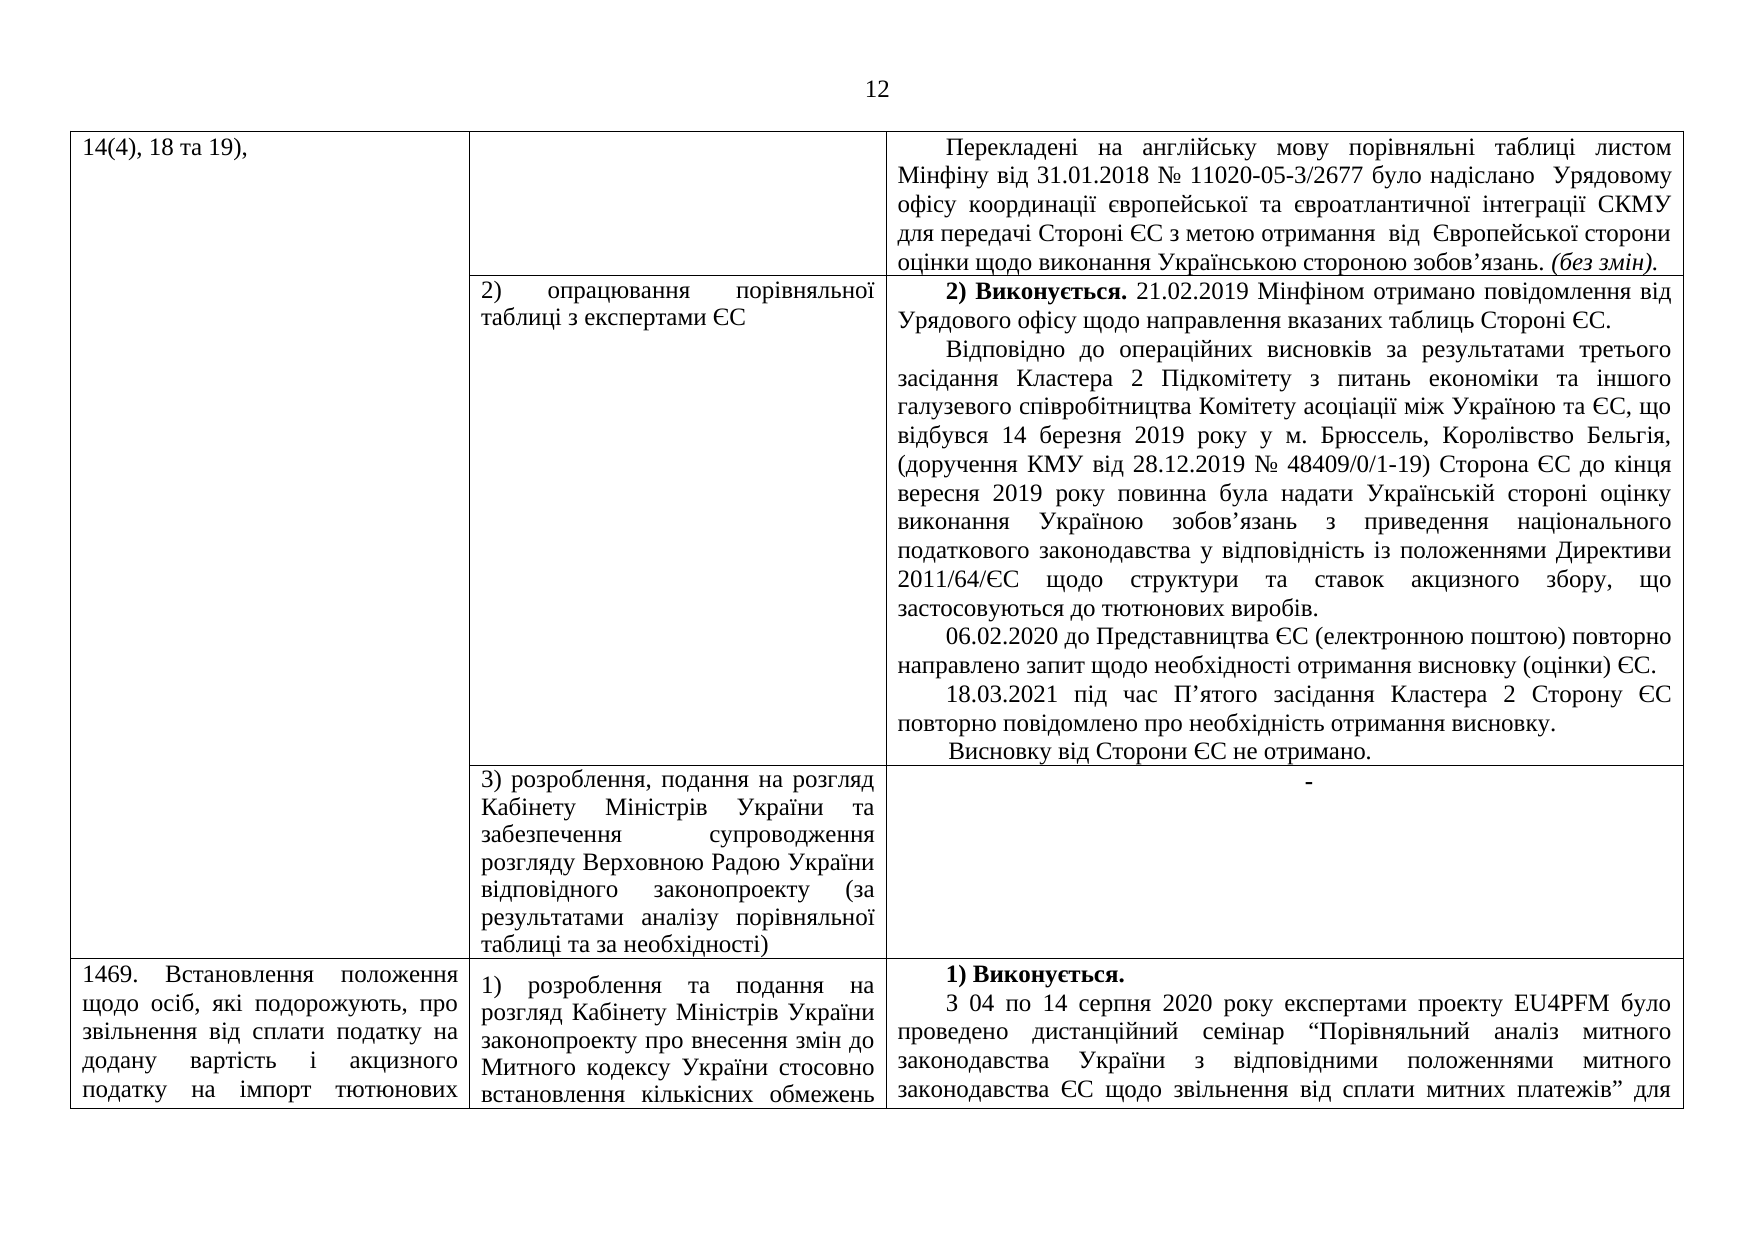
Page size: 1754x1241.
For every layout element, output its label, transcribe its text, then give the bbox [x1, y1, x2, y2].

table_cell 3) розроблення, подання на розгляд Кабінету Міністрів України та забезпечення супроводження розгляду Верховною Радою України відповідного законопроекту (за результатами аналізу порівняльної таблиці та за необхідності) [470, 766, 886, 958]
table_cell - [887, 766, 1683, 958]
table_cell 2) опрацювання порівняльної таблиці з експертами ЄС [470, 276, 886, 765]
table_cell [887, 959, 1683, 1108]
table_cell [71, 959, 469, 1108]
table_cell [470, 132, 886, 275]
table_cell 2) Виконується. 21.02.2019 Мінфіном отримано повідомлення від Урядового офісу щодо направлення вказаних таблиць Стороні ЄС. Відповідно до операційних висновків за результатами третього засідання Кластера 2 Підкомітету з питань економіки та іншого галузевого співробітництва Комітету асоціації між Україною та ЄС, що відбувся 14 березня 2019 року у м. Брюссель, Королівство Бельгія, (доручення КМУ від 28.12.2019 № 48409/0/1-19) Сторона ЄС до кінця вересня 2019 року повинна була надати Українській стороні оцінку виконання Україною зобов’язань з приведення національного податкового законодавства у відповідність із положеннями Директиви 2011/64/ЄC щодо структури та ставок акцизного збору, що застосовуються до тютюнових виробів. 06.02.2020 до Представництва ЄС (електронною поштою) повторно направлено запит щодо необхідності отримання висновку (оцінки) ЄС. 18.03.2021 під час П’ятого засідання Кластера 2 Сторону ЄС повторно повідомлено про необхідність отримання висновку. Висновку від Сторони ЄС не отримано. [887, 276, 1683, 765]
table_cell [470, 959, 886, 1108]
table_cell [71, 132, 469, 958]
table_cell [887, 132, 1683, 275]
